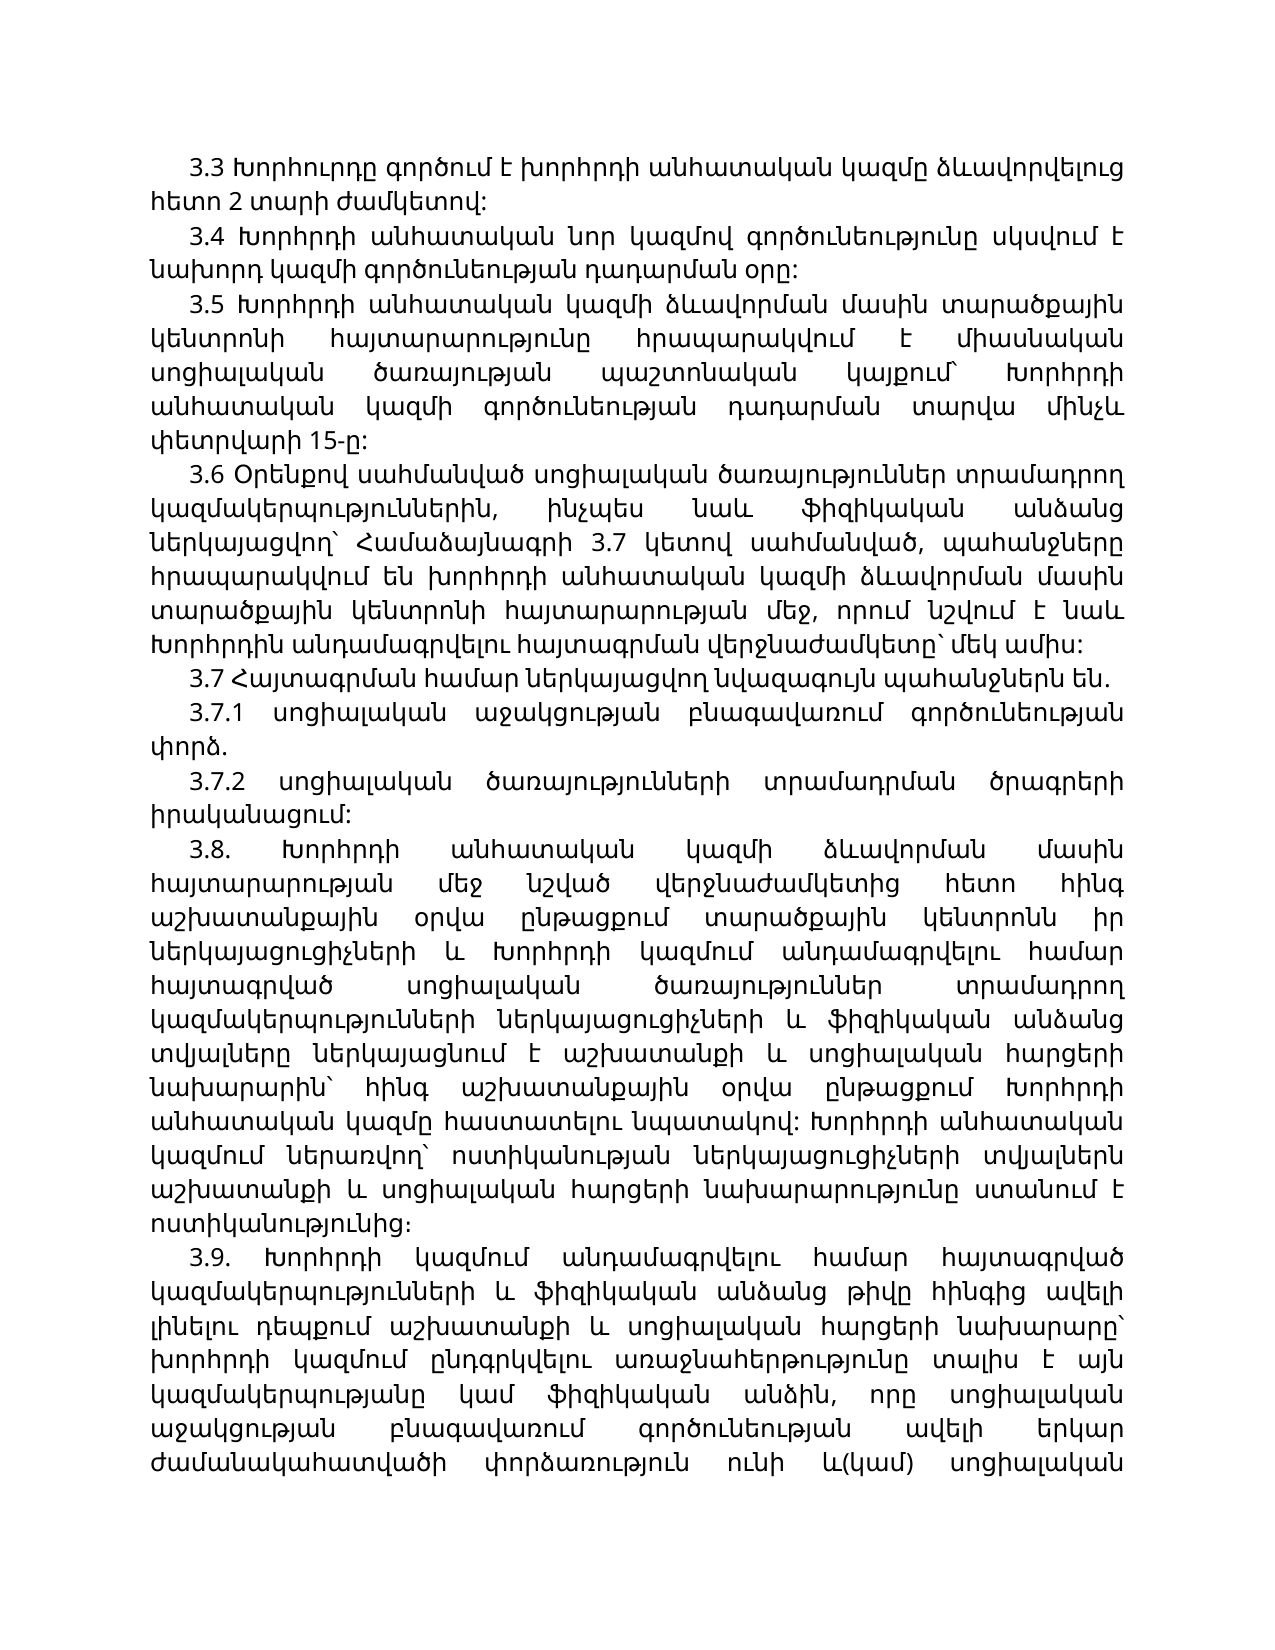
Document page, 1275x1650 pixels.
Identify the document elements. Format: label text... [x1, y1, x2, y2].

text 3.4 Խորհրդի անհատական նոր կազմով գործունեությունը սկսվում է նախորդ կազմի գործունեության դադարման օրը: [150, 218, 1125, 286]
text 3.5 Խորհրդի անհատական կազմի ձևավորման մասին տարածքային կենտրոնի հայտարարությունը հրապարակվում է միասնական սոցիալական ծառայության պաշտոնական կայքում՝ Խորհրդի անհատական կազմի գործունեության դադարման տարվա մինչև փետրվարի 15-ը: [150, 286, 1125, 457]
text 3.7 Հայտագրման համար ներկայացվող նվազագույն պահանջներն են. [150, 661, 1125, 695]
text 3.7.1 սոցիալական աջակցության բնագավառում գործունեության փորձ. [150, 695, 1125, 763]
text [150, 1240, 1125, 1478]
text 3.3 Խորհուրդը գործում է խորհրդի անհատական կազմը ձևավորվելուց հետո 2 տարի ժամկետով: [150, 150, 1125, 218]
text 3.7.2 սոցիալական ծառայությունների տրամադրման ծրագրերի իրականացում: [150, 763, 1125, 831]
text 3.6 Օրենքով սահմանված սոցիալական ծառայություններ տրամադրող կազմակերպություններին, ինչպես նաև ֆիզիկական անձանց ներկայացվող՝ Համաձայնագրի 3.7 կետով սահմանված, պահանջները հրապարակվում են խորհրդի անհատական կազմի ձևավորման մասին տարածքային կենտրոնի հայտարարության մեջ, որում նշվում է նաև Խորհրդին անդամագրվելու հայտագրման վերջնաժամկետը` մեկ ամիս: [150, 457, 1125, 661]
text 3.8. Խորհրդի անհատական կազմի ձևավորման մասին հայտարարության մեջ նշված վերջնաժամկետից հետո հինգ աշխատանքային օրվա ընթացքում տարածքային կենտրոնն իր ներկայացուցիչների և Խորհրդի կազմում անդամագրվելու համար հայտագրված սոցիալական ծառայություններ տրամադրող կազմակերպությունների ներկայացուցիչների և ֆիզիկական անձանց տվյալները ներկայացնում է աշխատանքի և սոցիալական հարցերի նախարարին՝ հինգ աշխատանքային օրվա ընթացքում Խորհրդի անհատական կազմը հաստատելու նպատակով: Խորհրդի անհատական կազմում ներառվող՝ ոստիկանության ներկայացուցիչների տվյալներն աշխատանքի և սոցիալական հարցերի նախարարությունը ստանում է ոստիկանությունից։ [150, 831, 1125, 1240]
